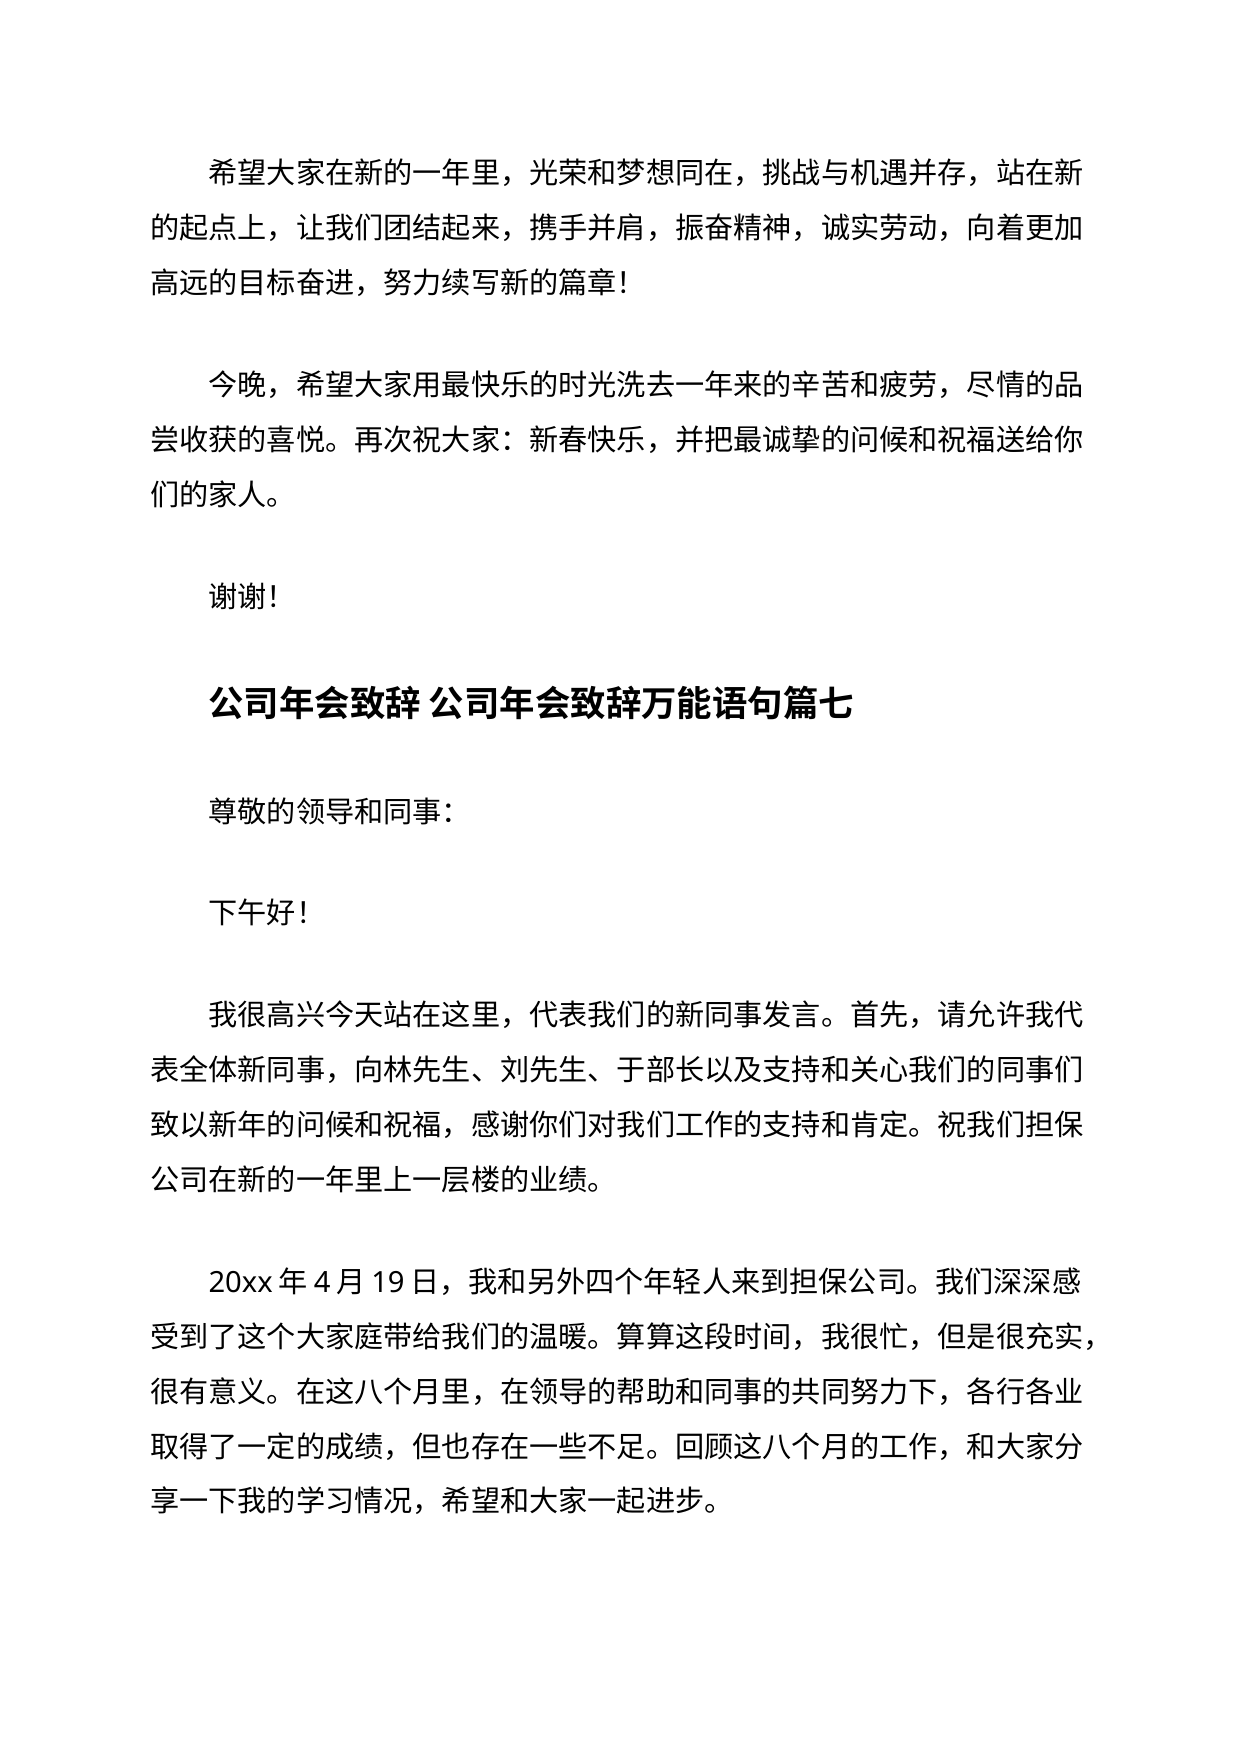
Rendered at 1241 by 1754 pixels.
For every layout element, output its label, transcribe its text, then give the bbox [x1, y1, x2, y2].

text 希望大家在新的一年里，光荣和梦想同在，挑战与机遇并存，站在新的起点上，让我们团结起来，携手并肩，振奋精神，诚实劳动，向着更加高远的目标奋进，努力续写新的篇章！ [150, 150, 1090, 302]
text 20xx年4月19日，我和另外四个年轻人来到担保公司。我们深深感受到了这个大家庭带给我们的温暖。算算这段时间，我很忙，但是很充实，很有意义。在这八个月里，在领导的帮助和同事的共同努力下，各行各业取得了一定的成绩，但也存在一些不足。回顾这八个月的工作，和大家分享一下我的学习情况，希望和大家一起进步。 [150, 1258, 1090, 1520]
text 我很高兴今天站在这里，代表我们的新同事发言。首先，请允许我代表全体新同事，向林先生、刘先生、于部长以及支持和关心我们的同事们致以新年的问候和祝福，感谢你们对我们工作的支持和肯定。祝我们担保公司在新的一年里上一层楼的业绩。 [150, 992, 1090, 1199]
text 谢谢！ [150, 573, 1090, 615]
text 尊敬的领导和同事： [150, 788, 1090, 831]
text 公司年会致辞 公司年会致辞万能语句篇七 [150, 675, 1090, 726]
text 下午好！ [150, 890, 1090, 932]
text 今晚，希望大家用最快乐的时光洗去一年来的辛苦和疲劳，尽情的品尝收获的喜悦。再次祝大家：新春快乐，并把最诚挚的问候和祝福送给你们的家人。 [150, 362, 1090, 514]
